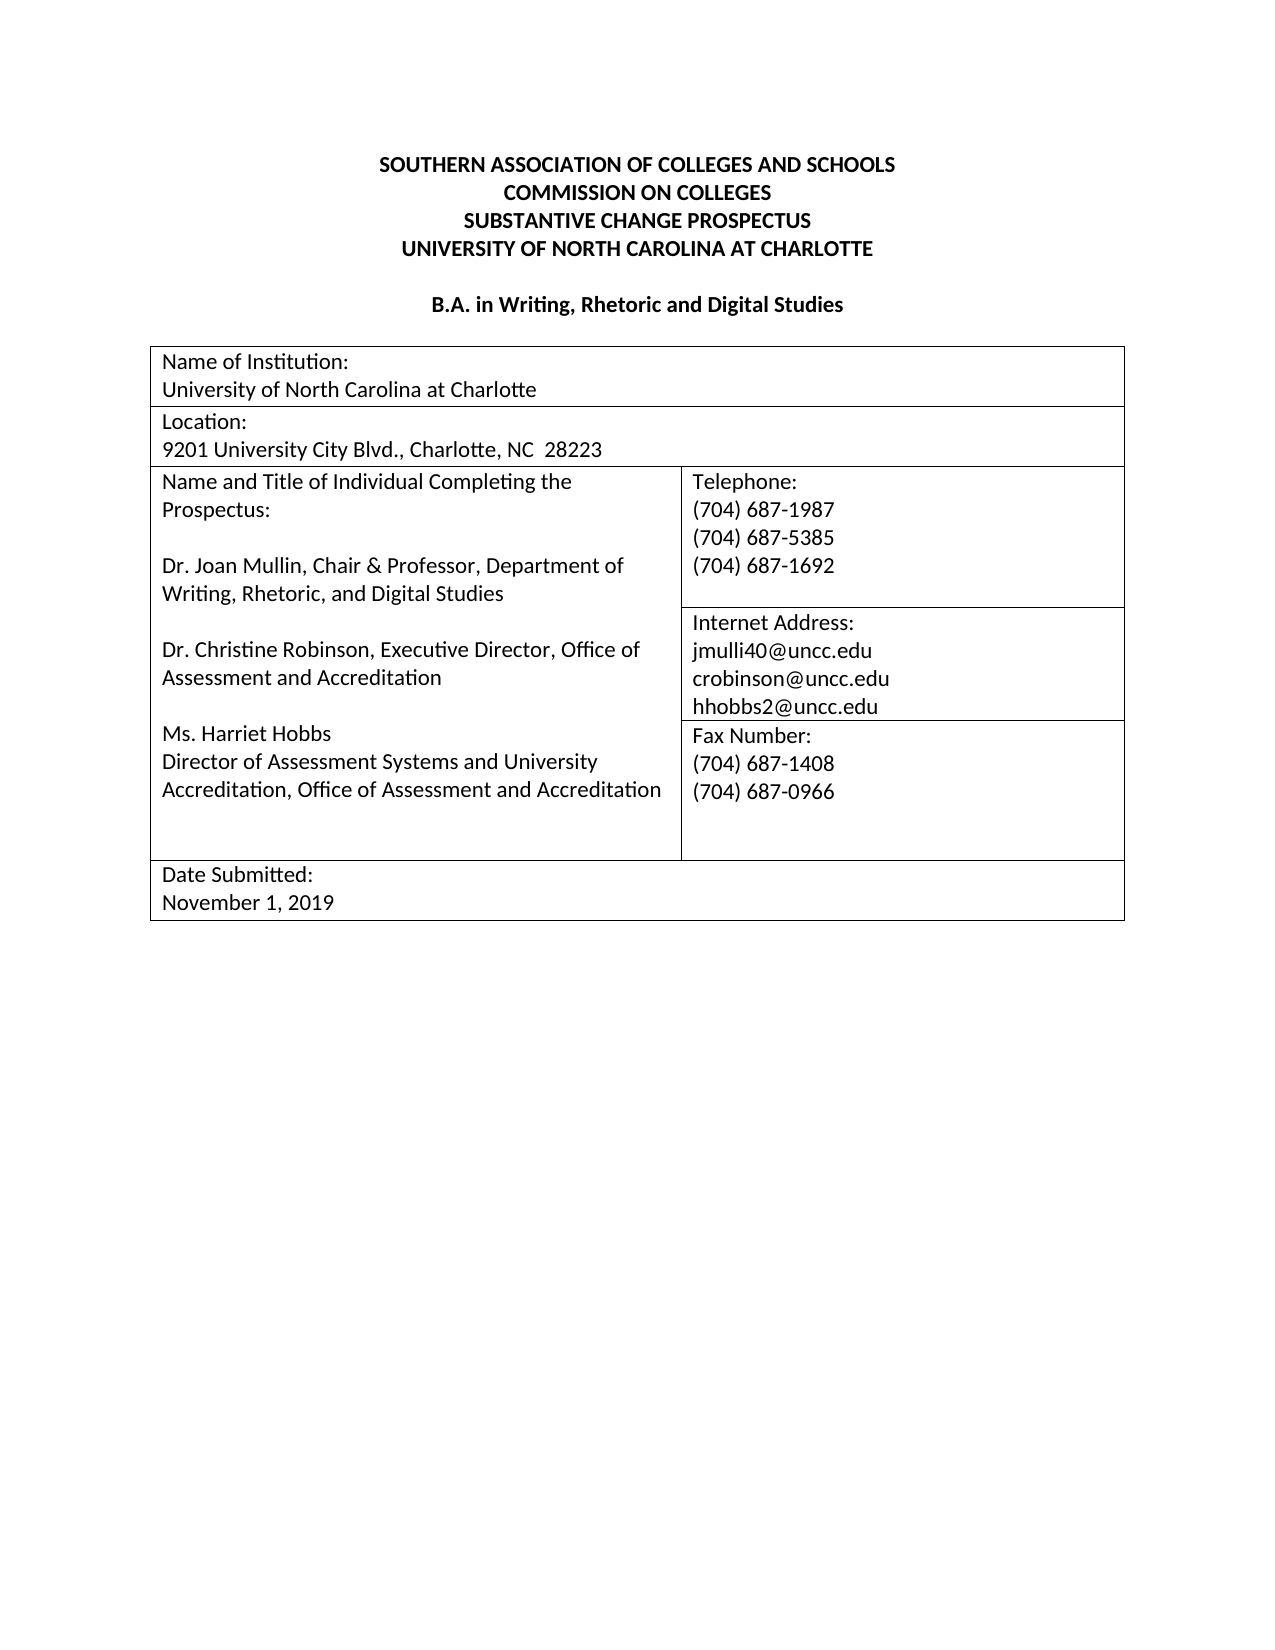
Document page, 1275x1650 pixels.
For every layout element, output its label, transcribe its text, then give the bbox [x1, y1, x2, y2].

table_cell Name and Title of Individual Completing the Prospectus: Dr. Joan Mullin, Chair & Professor, Department of Writing, Rhetoric, and Digital Studies Dr. Christine Robinson, Executive Director, Office of Assessment and Accreditation Ms. Harriet Hobbs Director of Assessment Systems and University Accreditation, Office of Assessment and Accreditation [151, 467, 681, 859]
table_cell Location: 9201 University City Blvd., Charlotte, NC 28223 [151, 407, 1124, 466]
text SUBSTANTIVE CHANGE PROSPECTUS [150, 206, 1125, 234]
text COMMISSION ON COLLEGES [150, 178, 1125, 206]
table_header Name of Institution: University of North Carolina at Charlotte [151, 347, 1124, 406]
text SOUTHERN ASSOCIATION OF COLLEGES AND SCHOOLS [150, 150, 1125, 178]
text B.A. in Writing, Rhetoric and Digital Studies [150, 290, 1125, 318]
table_cell Date Submitted: November 1, 2019 [151, 861, 1124, 919]
table_cell Internet Address: jmulli40@uncc.edu crobinson@uncc.edu hhobbs2@uncc.edu [682, 608, 1124, 720]
table_cell Fax Number: (704) 687-1408 (704) 687-0966 [682, 721, 1124, 859]
text UNIVERSITY OF NORTH CAROLINA AT CHARLOTTE [150, 234, 1125, 262]
table_cell Telephone: (704) 687-1987 (704) 687-5385 (704) 687-1692 [682, 467, 1124, 607]
